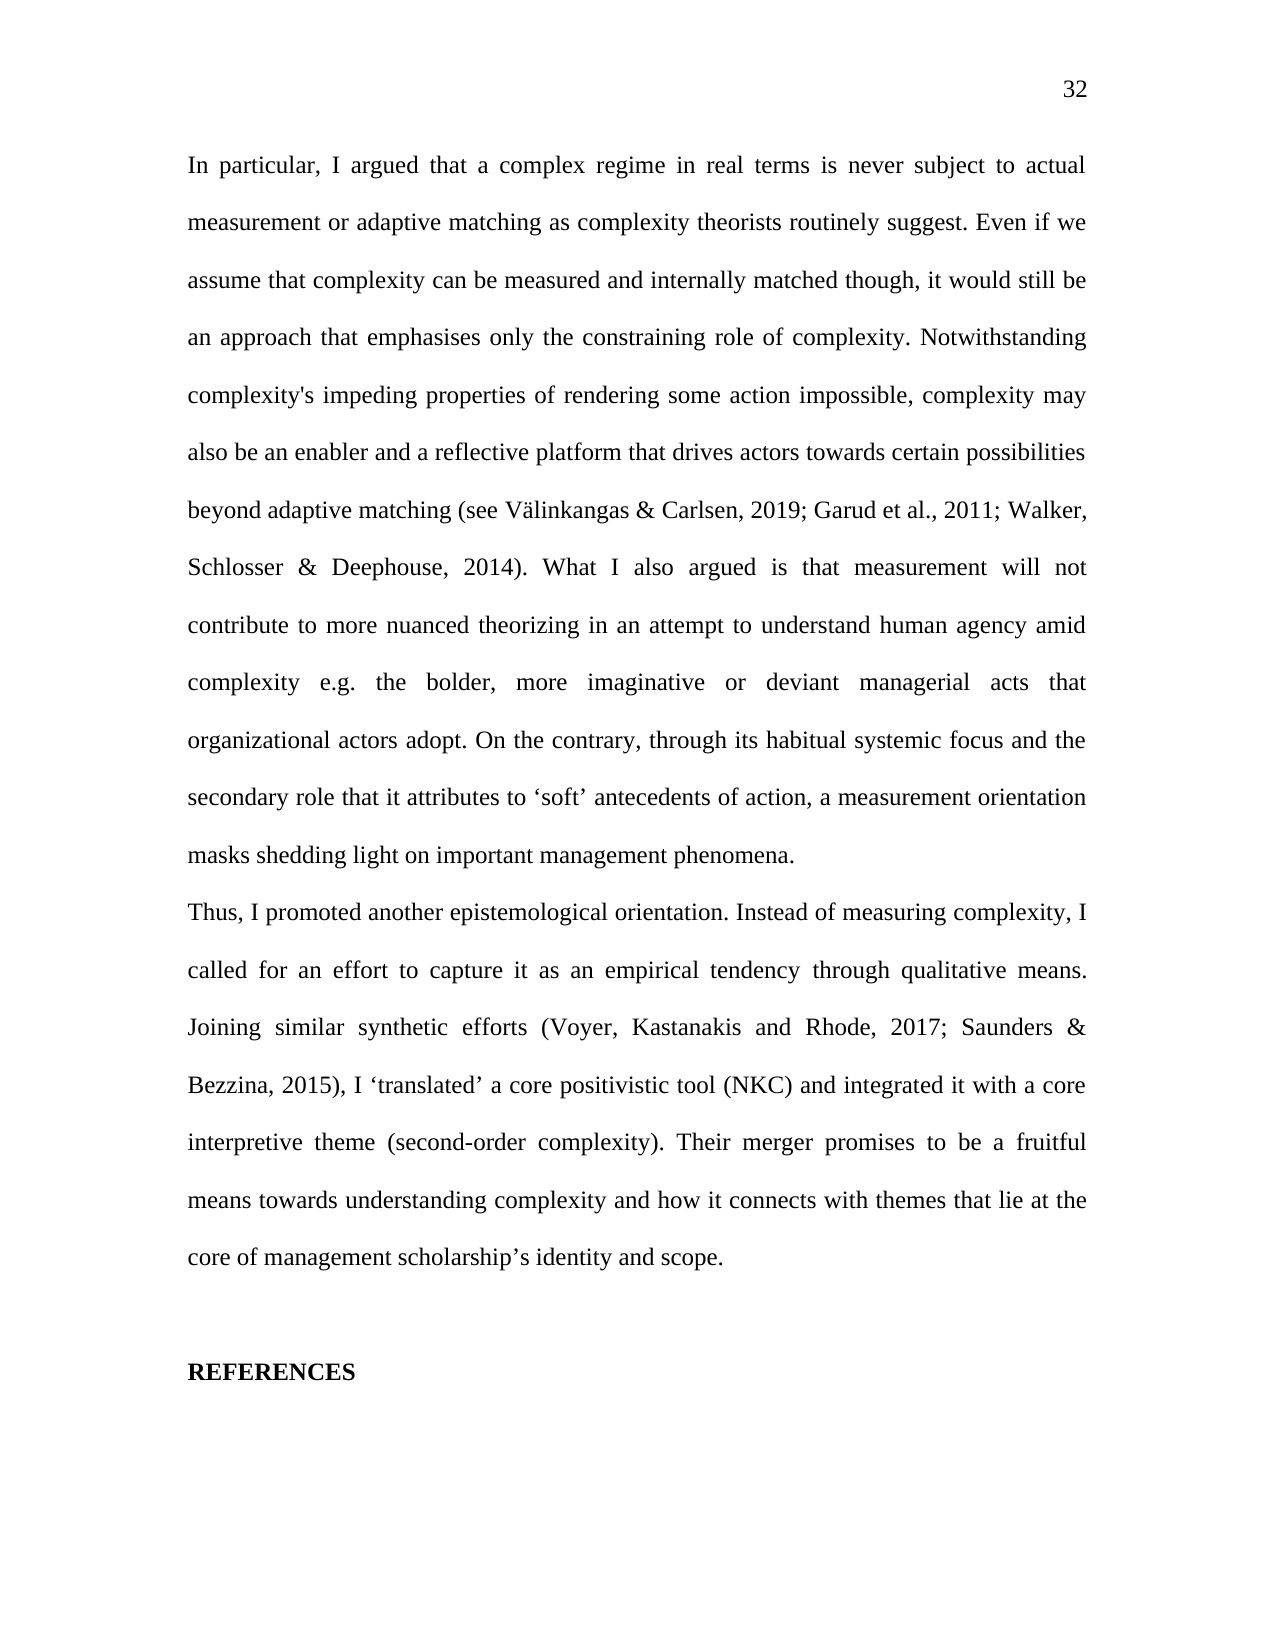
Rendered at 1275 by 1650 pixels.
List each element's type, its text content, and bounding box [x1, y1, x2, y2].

text Thus, I promoted another epistemological orientation. Instead of measuring complexity, I called for an effort to capture it as an empirical tendency through qualitative means. Joining similar synthetic efforts (Voyer, Kastanakis and Rhode, 2017; Saunders & Bezzina, 2015), I ‘translated’ a core positivistic tool (NKC) and integrated it with a core interpretive theme (second-order complexity). Their merger promises to be a fruitful means towards understanding complexity and how it connects with themes that lie at the core of management scholarship’s identity and scope. [187, 897, 1087, 1271]
text In particular, I argued that a complex regime in real terms is never subject to actual measurement or adaptive matching as complexity theorists routinely suggest. Even if we assume that complexity can be measured and internally matched though, it would still be an approach that emphasises only the constraining role of complexity. Notwithstanding complexity's impeding properties of rendering some action impossible, complexity may also be an enabler and a reflective platform that drives actors towards certain possibilities beyond adaptive matching (see Välinkangas & Carlsen, 2019; Garud et al., 2011; Walker, Schlosser & Deephouse, 2014). What I also argued is that measurement will not contribute to more nuanced theorizing in an attempt to understand human agency amid complexity e.g. the bolder, more imaginative or deviant managerial acts that organizational actors adopt. On the contrary, through its habitual systemic focus and the secondary role that it attributes to ‘soft’ antecedents of action, a measurement orientation masks shedding light on important management phenomena. [187, 150, 1087, 869]
text REFERENCES [187, 1357, 1087, 1386]
